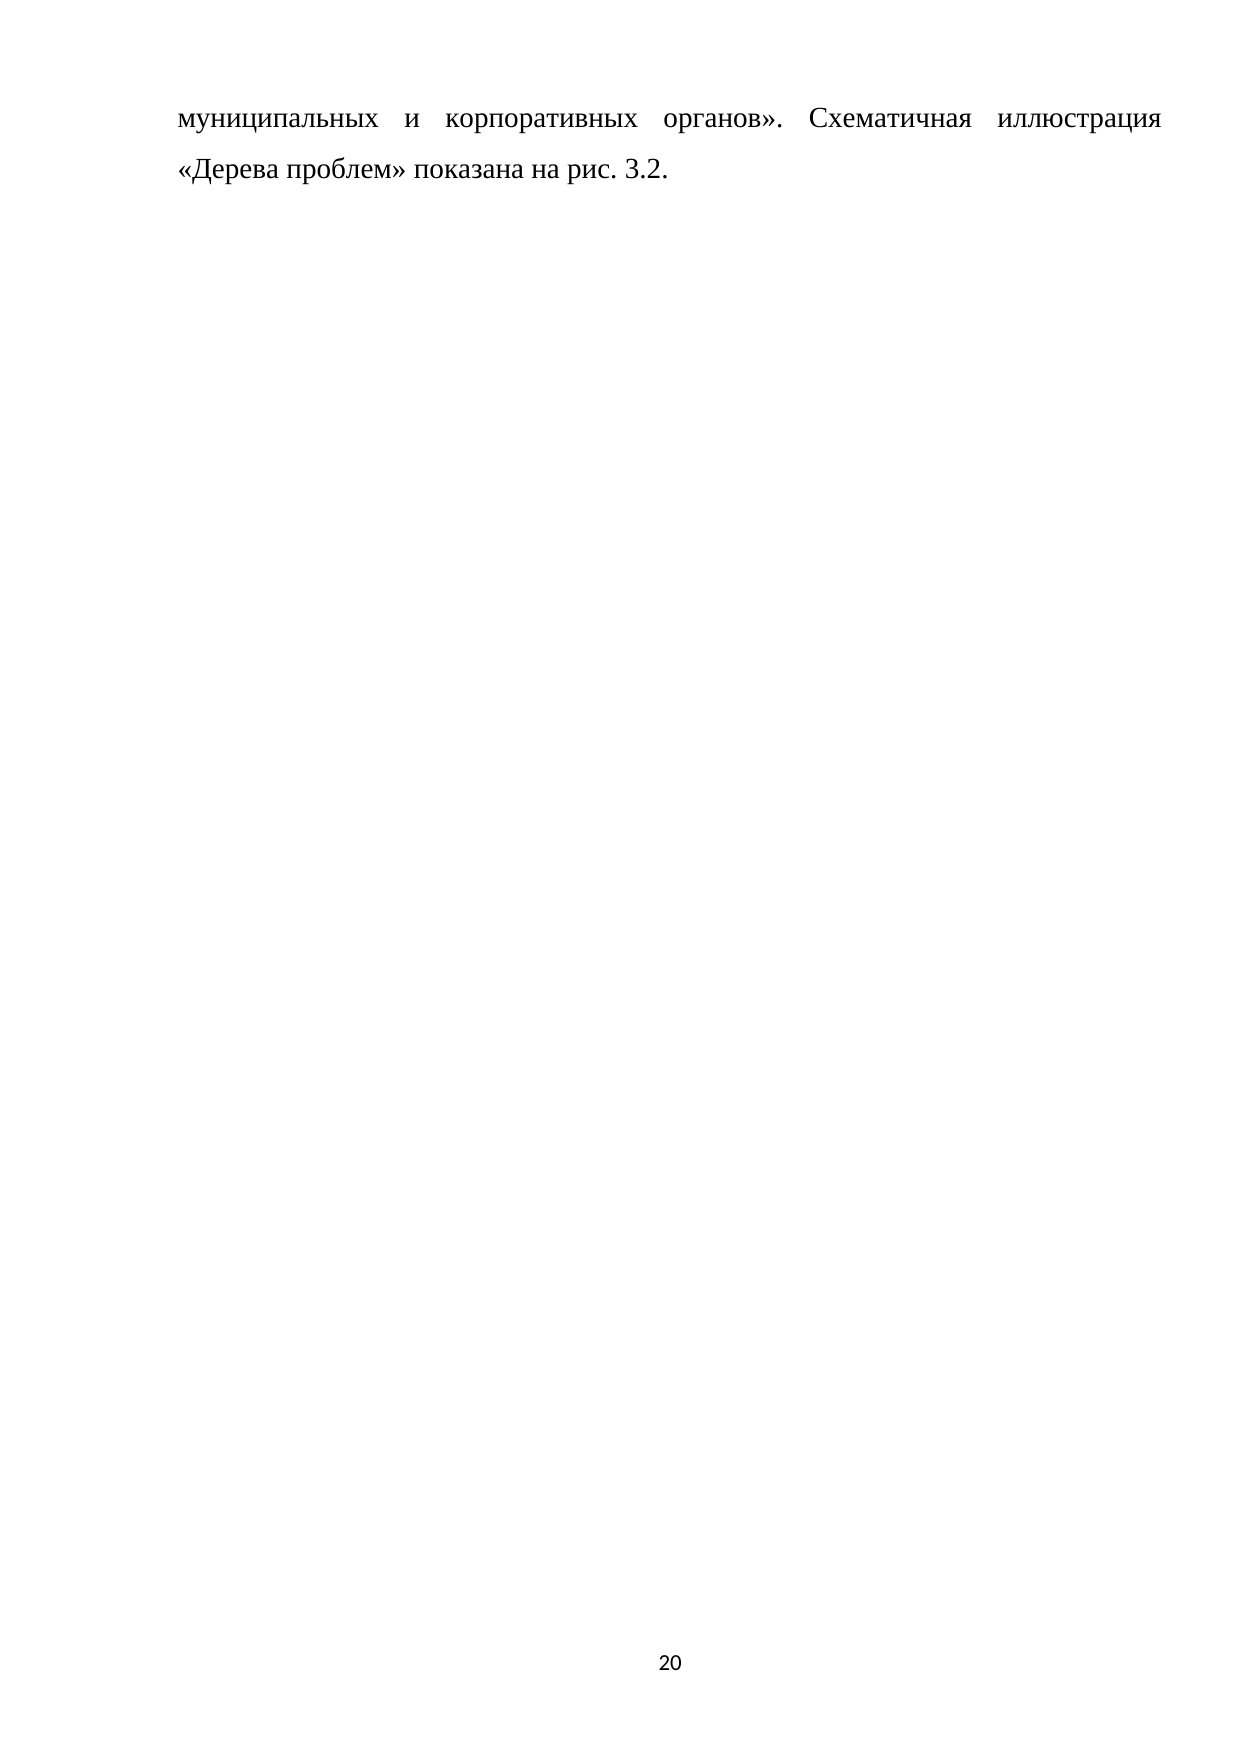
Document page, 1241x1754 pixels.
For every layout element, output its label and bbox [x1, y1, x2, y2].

text [177, 101, 1162, 184]
